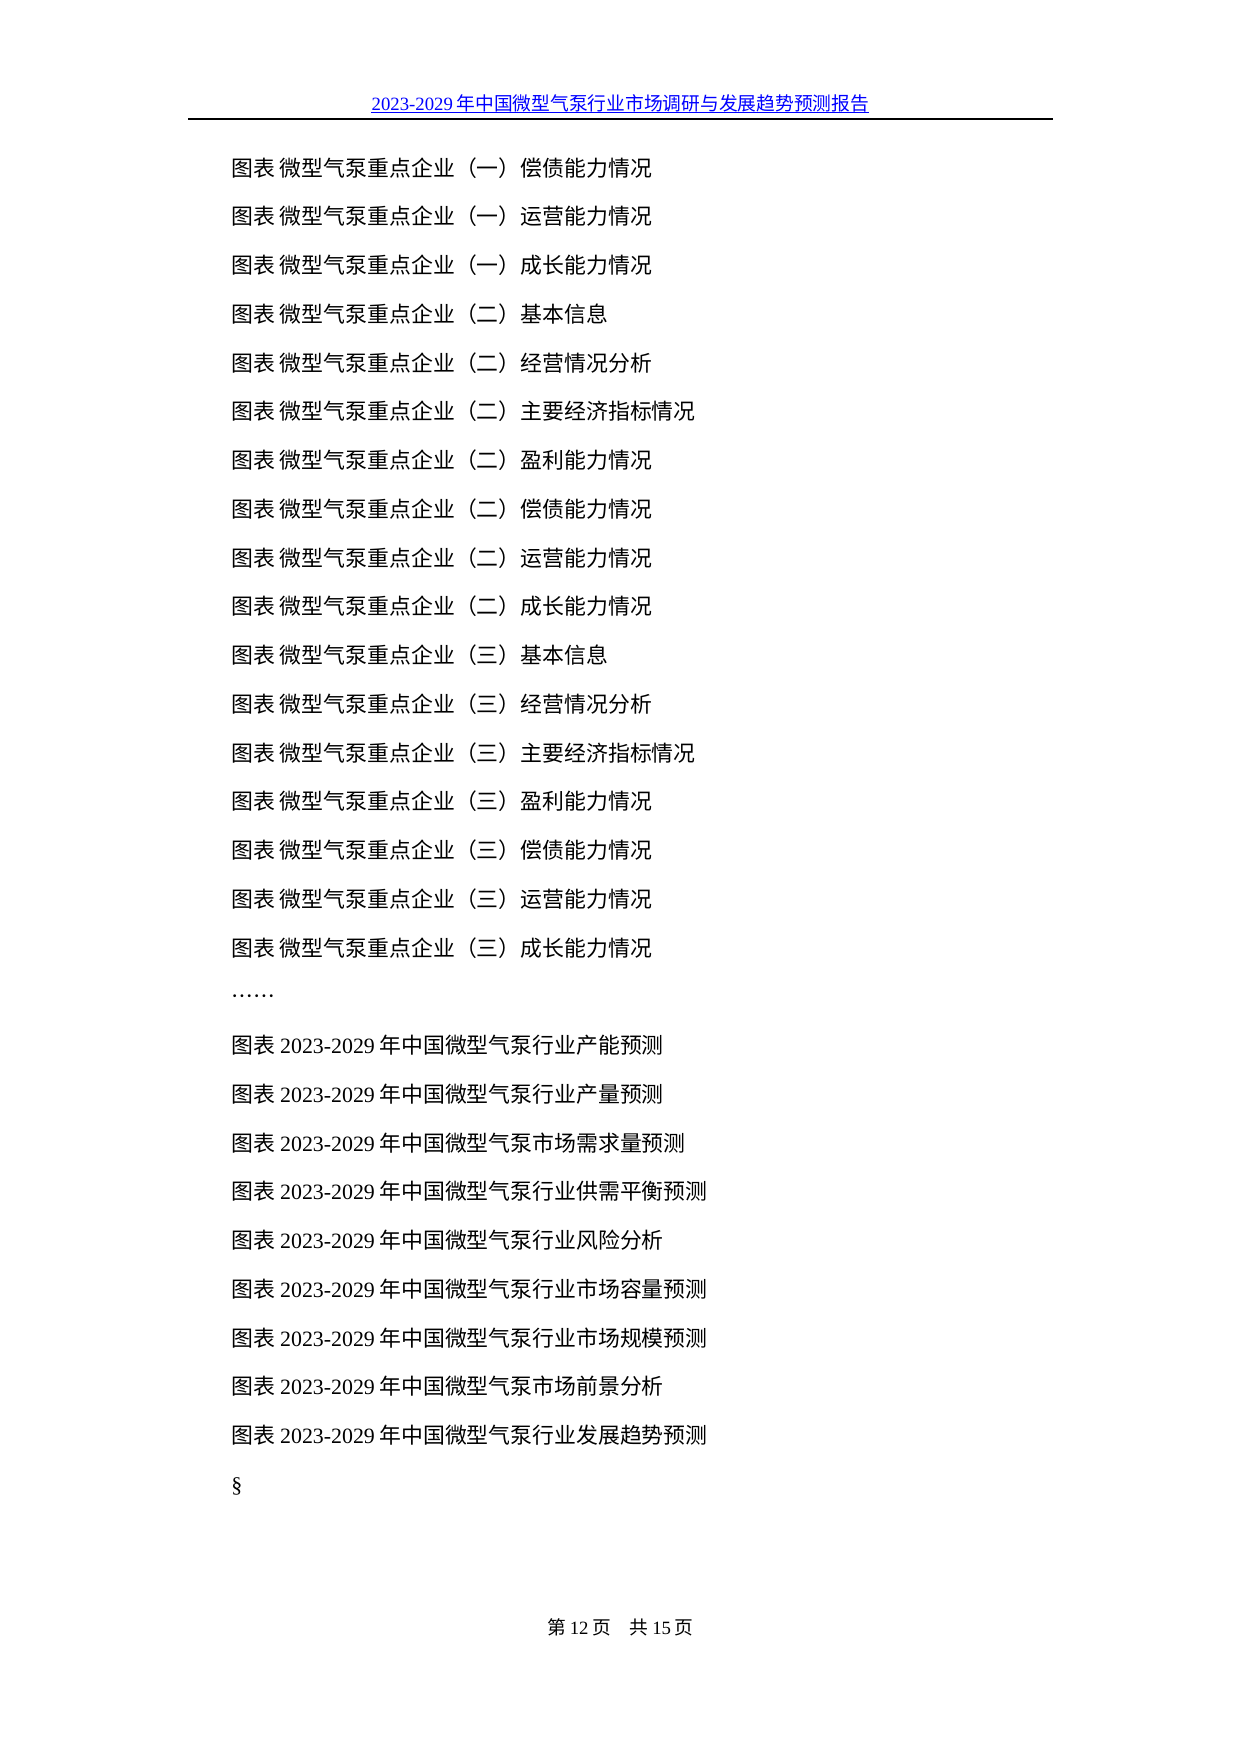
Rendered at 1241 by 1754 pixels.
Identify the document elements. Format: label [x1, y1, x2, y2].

text [187, 150, 1053, 1499]
